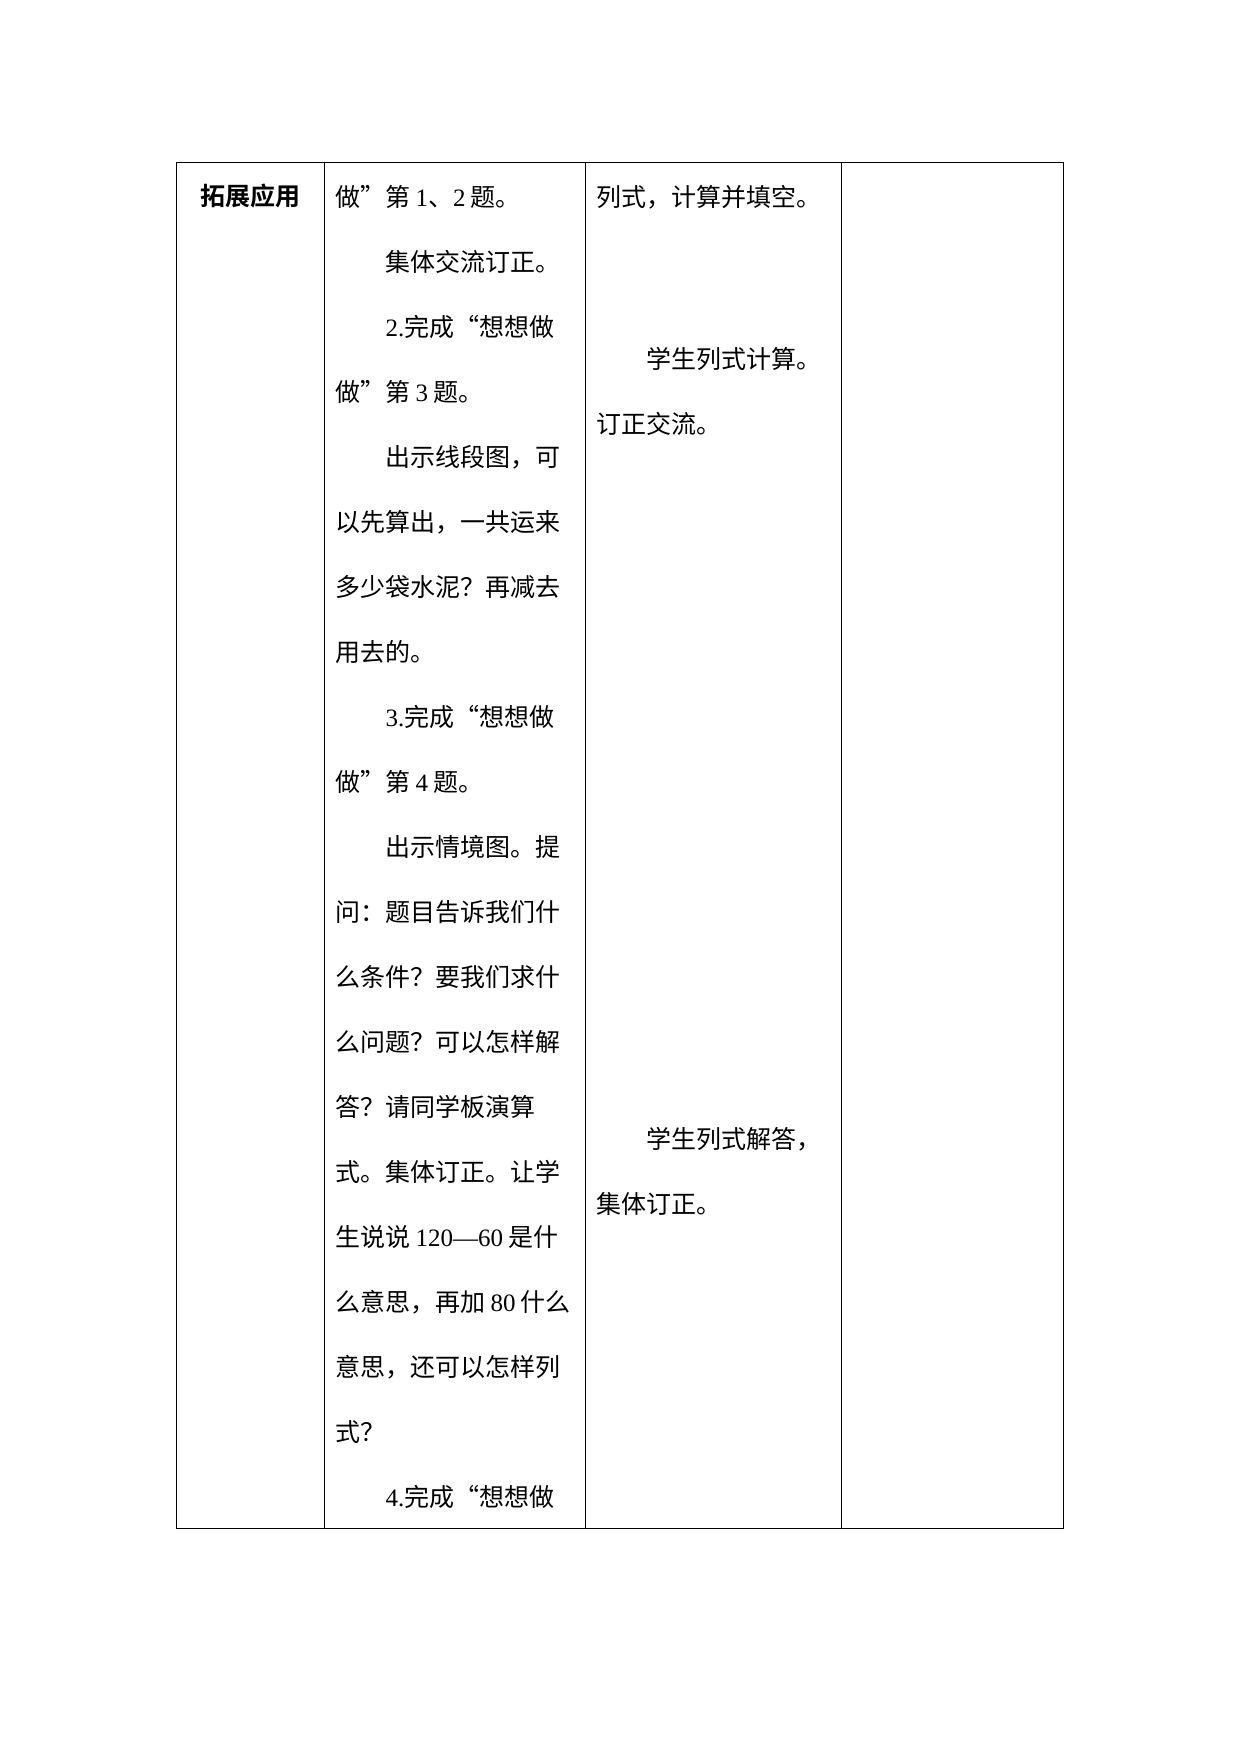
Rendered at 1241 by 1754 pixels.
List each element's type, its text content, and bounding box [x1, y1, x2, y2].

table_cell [586, 163, 841, 1528]
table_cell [325, 163, 585, 1528]
table_cell [842, 163, 1063, 1528]
table_cell 练习巩固 拓展应用 [177, 163, 324, 1528]
